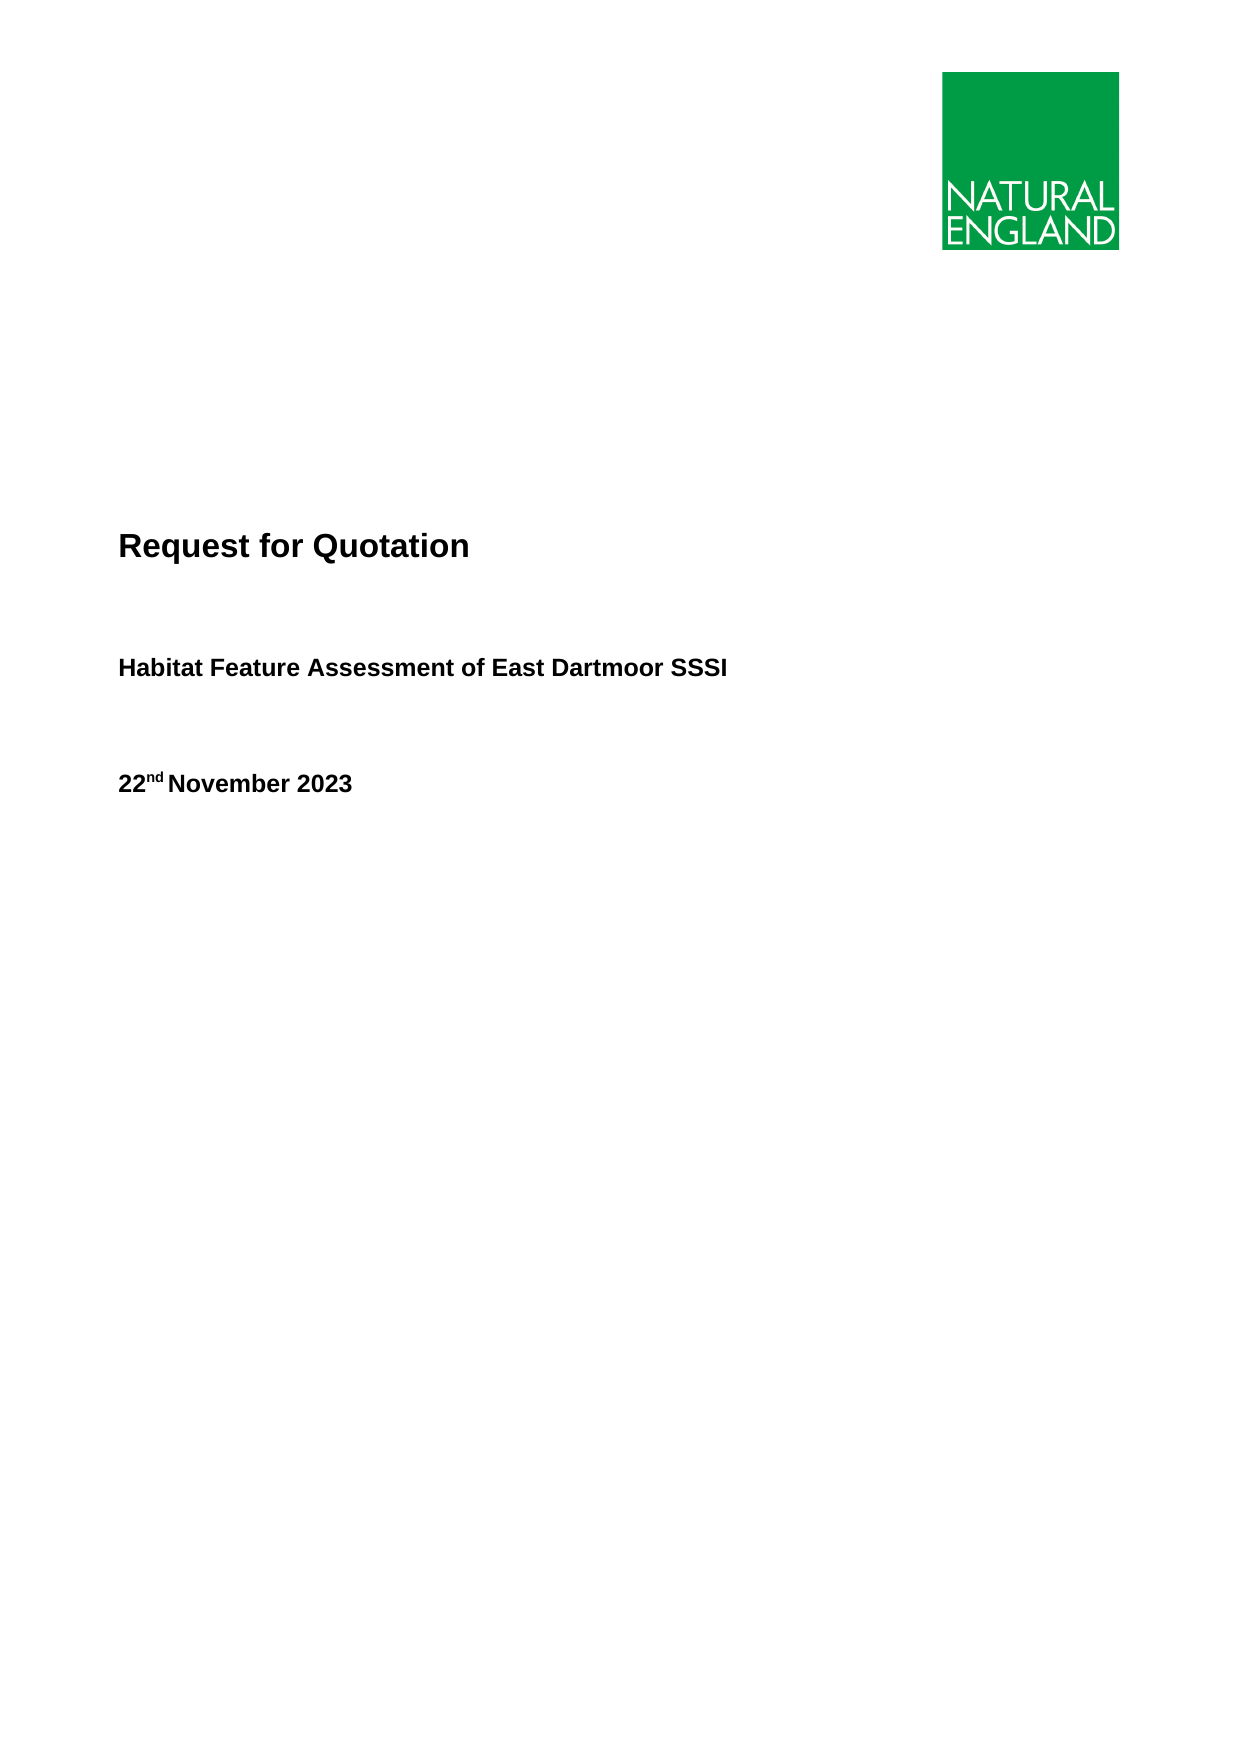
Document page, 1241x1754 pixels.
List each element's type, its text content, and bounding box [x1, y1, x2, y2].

picture [942, 72, 1120, 250]
text 22nd November 2023 [118, 769, 1122, 798]
title Request for Quotation [118, 526, 1122, 564]
text Habitat Feature Assessment of East Dartmoor SSSI [118, 653, 1122, 682]
